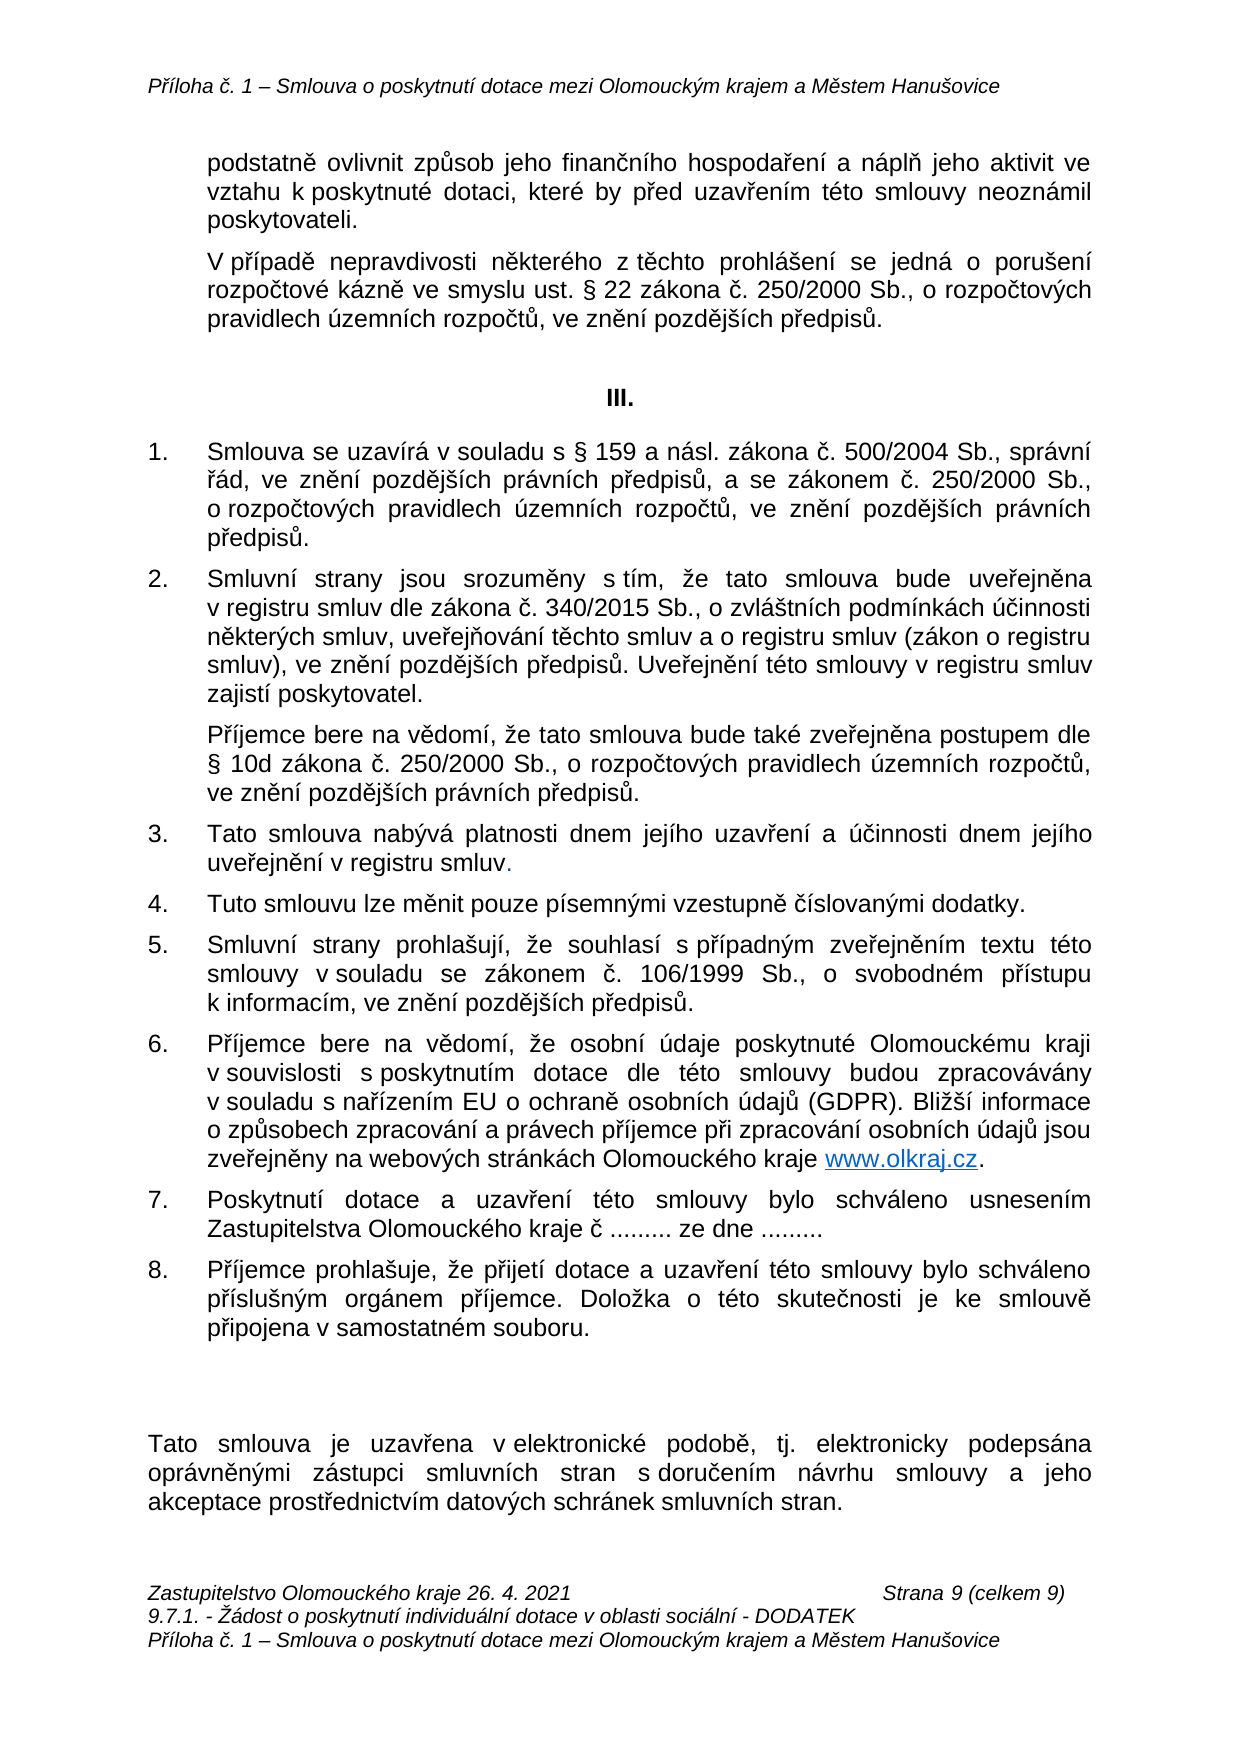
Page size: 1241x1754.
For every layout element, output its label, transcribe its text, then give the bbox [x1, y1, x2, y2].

list Smluvní strany jsou srozuměny s tím, že tato smlouva bude uveřejněna v registru smluv dle zákona č. 340/2015 Sb., o zvláštních podmínkách účinnosti některých smluv, uveřejňování těchto smluv a o registru smluv (zákon o registru smluv), ve znění pozdějších předpisů. Uveřejnění této smlouvy v registru smluv zajistí poskytovatel. [148, 564, 1092, 708]
text Příjemce bere na vědomí, že tato smlouva bude také zveřejněna postupem dle § 10d zákona č. 250/2000 Sb., o rozpočtových pravidlech územních rozpočtů, ve znění pozdějších právních předpisů. [207, 720, 1092, 806]
list Tuto smlouvu lze měnit pouze písemnými vzestupně číslovanými dodatky. [148, 889, 1092, 918]
text III. [148, 383, 1092, 411]
list Smlouva se uzavírá v souladu s § 159 a násl. zákona č. 500/2004 Sb., správní řád, ve znění pozdějších právních předpisů, a se zákonem č. 250/2000 Sb., o rozpočtových pravidlech územních rozpočtů, ve znění pozdějších právních předpisů. [148, 436, 1092, 551]
list Příjemce prohlašuje, že přijetí dotace a uzavření této smlouvy bylo schváleno příslušným orgánem příjemce. Doložka o této skutečnosti je ke smlouvě připojena v samostatném souboru. [148, 1255, 1092, 1341]
list Tato smlouva nabývá platnosti dnem jejího uzavření a účinnosti dnem jejího uveřejnění v registru smluv. [148, 819, 1092, 876]
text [207, 148, 1092, 234]
text V případě nepravdivosti některého z těchto prohlášení se jedná o porušení rozpočtové kázně ve smyslu ust. § 22 zákona č. 250/2000 Sb., o rozpočtových pravidlech územních rozpočtů, ve znění pozdějších předpisů. [207, 246, 1092, 333]
list Smluvní strany prohlašují, že souhlasí s případným zveřejněním textu této smlouvy v souladu se zákonem č. 106/1999 Sb., o svobodném přístupu k informacím, ve znění pozdějších předpisů. [148, 930, 1092, 1016]
list Příjemce bere na vědomí, že osobní údaje poskytnuté Olomouckému kraji v souvislosti s poskytnutím dotace dle této smlouvy budou zpracovávány v souladu s nařízením EU o ochraně osobních údajů (GDPR). Bližší informace o způsobech zpracování a právech příjemce při zpracování osobních údajů jsou zveřejněny na webových stránkách Olomouckého kraje www.olkraj.cz. [148, 1029, 1092, 1173]
text Tato smlouva je uzavřena v elektronické podobě, tj. elektronicky podepsána oprávněnými zástupci smluvních stran s doručením návrhu smlouvy a jeho akceptace prostřednictvím datových schránek smluvních stran. [148, 1429, 1092, 1515]
list Poskytnutí dotace a uzavření této smlouvy bylo schváleno usnesením Zastupitelstva Olomouckého kraje č ......... ze dne ......... [148, 1185, 1092, 1243]
